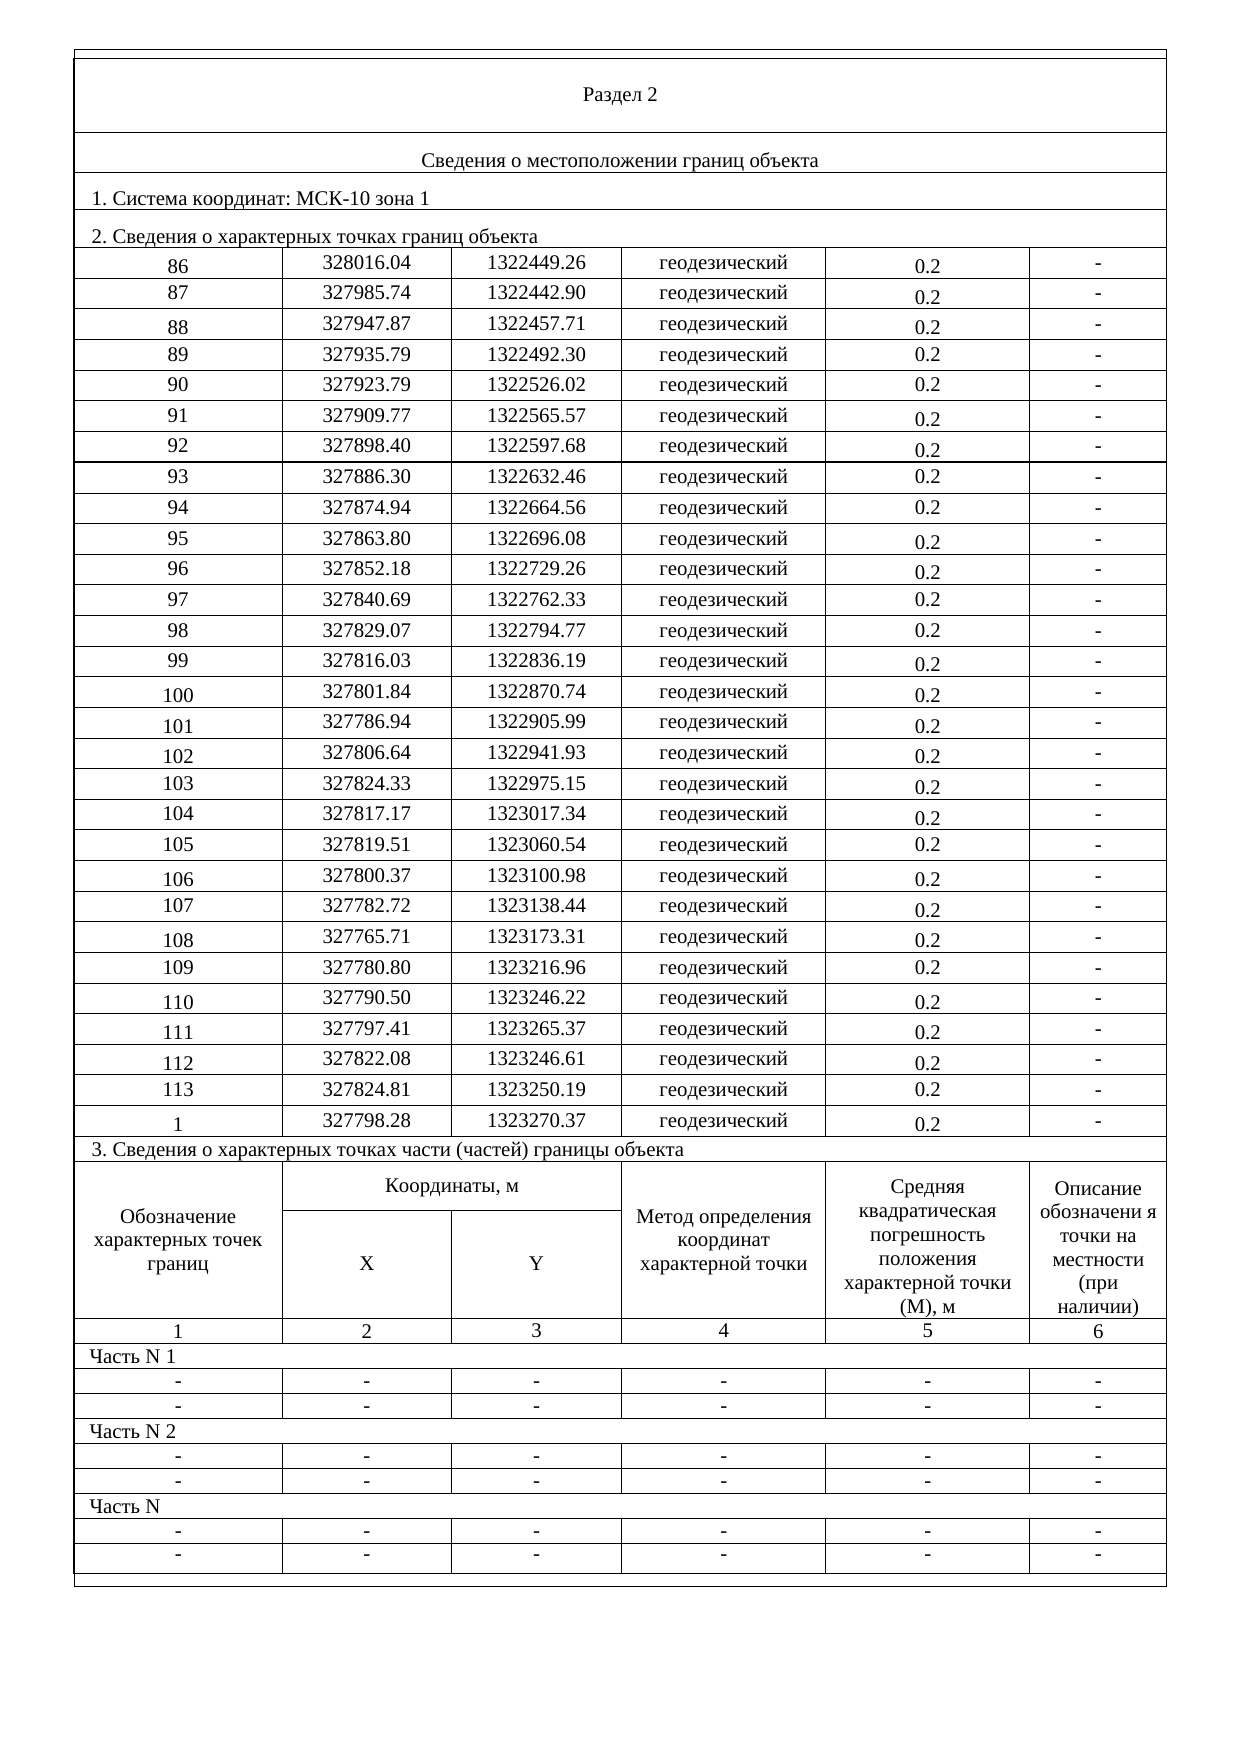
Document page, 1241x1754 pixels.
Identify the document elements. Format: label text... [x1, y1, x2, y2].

table_cell 327947.87 [283, 309, 451, 339]
table_cell 0.2 [826, 708, 1029, 738]
table_cell - [283, 1394, 451, 1418]
table_cell 95 [75, 524, 282, 553]
table_cell 327822.08 [283, 1045, 451, 1074]
table_cell 0.2 [826, 524, 1029, 553]
table_cell 0.2 [826, 984, 1029, 1013]
table_cell - [1030, 1519, 1166, 1543]
table_cell 0.2 [826, 800, 1029, 829]
table_cell 0.2 [826, 892, 1029, 921]
table_cell 104 [75, 800, 282, 829]
table_cell геодезический [622, 1106, 825, 1136]
table_cell 1322696.08 [452, 524, 621, 553]
table_cell - [1030, 463, 1166, 492]
table_cell 327824.81 [283, 1075, 451, 1105]
table_cell - [826, 1544, 1029, 1573]
table_cell 327852.18 [283, 555, 451, 584]
table_cell 97 [75, 585, 282, 615]
table_cell 1. Система координат: МСК-10 зона 1 [75, 173, 1166, 209]
table_cell 2 [283, 1319, 451, 1343]
table_cell 0.2 [826, 739, 1029, 768]
table_cell 1322492.30 [452, 340, 621, 370]
table_cell геодезический [622, 922, 825, 952]
table_cell 111 [75, 1014, 282, 1044]
table_cell 1323017.34 [452, 800, 621, 829]
table_cell Сведения о местоположении границ объекта [75, 133, 1166, 172]
table_cell геодезический [622, 769, 825, 799]
table_cell 0.2 [826, 555, 1029, 584]
table_cell геодезический [622, 309, 825, 339]
table_cell - [1030, 830, 1166, 860]
table_cell 1322762.33 [452, 585, 621, 615]
table_cell геодезический [622, 984, 825, 1013]
table_cell геодезический [622, 279, 825, 308]
table_cell 0.2 [826, 830, 1029, 860]
table_cell 327790.50 [283, 984, 451, 1013]
table_cell геодезический [622, 647, 825, 676]
table_cell 1323246.61 [452, 1045, 621, 1074]
table_cell геодезический [622, 463, 825, 492]
table_cell - [1030, 953, 1166, 983]
table_cell 1322836.19 [452, 647, 621, 676]
table_cell 3. Сведения о характерных точках части (частей) границы объекта [75, 1137, 1166, 1161]
table_cell 327923.79 [283, 371, 451, 400]
table_cell 1323270.37 [452, 1106, 621, 1136]
table_cell геодезический [622, 401, 825, 431]
table_cell 1322449.26 [452, 248, 621, 278]
table_cell 327886.30 [283, 463, 451, 492]
table_cell геодезический [622, 892, 825, 921]
table_cell 327840.69 [283, 585, 451, 615]
table_cell - [75, 1469, 282, 1493]
table_cell 1 [75, 1319, 282, 1343]
table_cell 327800.37 [283, 861, 451, 891]
table_cell 1323060.54 [452, 830, 621, 860]
table_cell - [1030, 769, 1166, 799]
table_cell 1322597.68 [452, 432, 621, 461]
table_cell - [283, 1519, 451, 1543]
table_cell - [1030, 1045, 1166, 1074]
table_cell - [452, 1544, 621, 1573]
table_cell - [826, 1519, 1029, 1543]
table_cell 0.2 [826, 248, 1029, 278]
table_cell 101 [75, 708, 282, 738]
table_cell - [1030, 248, 1166, 278]
table_cell 327829.07 [283, 616, 451, 646]
table_cell 100 [75, 677, 282, 707]
table_cell 1322526.02 [452, 371, 621, 400]
table_cell 4 [622, 1319, 825, 1343]
table_cell 327898.40 [283, 432, 451, 461]
table_cell геодезический [622, 494, 825, 523]
table_cell 1322442.90 [452, 279, 621, 308]
table_cell - [1030, 800, 1166, 829]
table_header Раздел 2 [75, 59, 1166, 132]
table_cell Y [452, 1211, 621, 1318]
table_cell 1323250.19 [452, 1075, 621, 1105]
table_cell 1323246.22 [452, 984, 621, 1013]
table_cell 92 [75, 432, 282, 461]
table_cell Координаты, м [283, 1162, 621, 1210]
table_cell геодезический [622, 800, 825, 829]
table_cell - [452, 1444, 621, 1468]
table_cell - [826, 1469, 1029, 1493]
table_cell 1322975.15 [452, 769, 621, 799]
table_cell 3 [452, 1319, 621, 1343]
table_cell геодезический [622, 1045, 825, 1074]
table_cell 0.2 [826, 677, 1029, 707]
table_cell - [622, 1394, 825, 1418]
table_cell 98 [75, 616, 282, 646]
table_cell 327909.77 [283, 401, 451, 431]
table_cell 0.2 [826, 585, 1029, 615]
table_cell 0.2 [826, 401, 1029, 431]
table_cell - [283, 1444, 451, 1468]
table_cell 327824.33 [283, 769, 451, 799]
table_cell 2. Сведения о характерных точках границ объекта [75, 210, 1166, 247]
table_cell геодезический [622, 861, 825, 891]
table_cell 0.2 [826, 432, 1029, 461]
table_cell - [1030, 1369, 1166, 1393]
table_cell 0.2 [826, 279, 1029, 308]
table_cell 0.2 [826, 463, 1029, 492]
table_cell - [75, 1369, 282, 1393]
table_cell - [1030, 555, 1166, 584]
table_cell 1323173.31 [452, 922, 621, 952]
table_cell - [1030, 922, 1166, 952]
table_cell 1323265.37 [452, 1014, 621, 1044]
table_cell - [75, 1519, 282, 1543]
table_cell 327806.64 [283, 739, 451, 768]
table_cell 0.2 [826, 340, 1029, 370]
table_cell 0.2 [826, 1014, 1029, 1044]
table_cell геодезический [622, 953, 825, 983]
table_cell 0.2 [826, 1045, 1029, 1074]
table_cell - [75, 1394, 282, 1418]
table_cell 327801.84 [283, 677, 451, 707]
table_cell - [1030, 494, 1166, 523]
table_cell Описание обозначени я точки на местности (при наличии) [1030, 1162, 1166, 1318]
table_cell - [75, 1544, 282, 1573]
table_cell Средняя квадратическая погрешность положения характерной точки (М), м [826, 1162, 1029, 1318]
table_cell - [1030, 524, 1166, 553]
table_cell Часть N 1 [75, 1344, 1166, 1368]
table_cell - [1030, 340, 1166, 370]
table_cell - [826, 1369, 1029, 1393]
table_cell Часть N 2 [75, 1419, 1166, 1443]
table_cell Метод определения координат характерной точки [622, 1162, 825, 1318]
table_cell 1322664.56 [452, 494, 621, 523]
table_cell 102 [75, 739, 282, 768]
table_cell 0.2 [826, 371, 1029, 400]
table_cell - [622, 1444, 825, 1468]
table_cell - [452, 1394, 621, 1418]
table_cell - [1030, 1394, 1166, 1418]
table_cell - [1030, 1444, 1166, 1468]
table_cell 1322794.77 [452, 616, 621, 646]
table_cell - [1030, 309, 1166, 339]
table_cell - [622, 1369, 825, 1393]
table_cell - [1030, 401, 1166, 431]
table_cell 327874.94 [283, 494, 451, 523]
table_cell - [1030, 1075, 1166, 1105]
table_cell 109 [75, 953, 282, 983]
table_cell 94 [75, 494, 282, 523]
table_cell - [1030, 1014, 1166, 1044]
table_cell - [1030, 432, 1166, 461]
table_cell 327816.03 [283, 647, 451, 676]
table_cell - [1030, 585, 1166, 615]
table_cell - [1030, 677, 1166, 707]
table_cell 5 [826, 1319, 1029, 1343]
table_cell 0.2 [826, 616, 1029, 646]
table_cell 327863.80 [283, 524, 451, 553]
table_cell 105 [75, 830, 282, 860]
table_cell 1323216.96 [452, 953, 621, 983]
table_cell 0.2 [826, 769, 1029, 799]
table_cell 1322905.99 [452, 708, 621, 738]
table_cell геодезический [622, 585, 825, 615]
table_cell геодезический [622, 248, 825, 278]
table_cell 0.2 [826, 309, 1029, 339]
table_cell геодезический [622, 830, 825, 860]
table_cell 103 [75, 769, 282, 799]
table_cell - [1030, 371, 1166, 400]
table_cell 1323138.44 [452, 892, 621, 921]
table_cell 327817.17 [283, 800, 451, 829]
table_cell - [283, 1544, 451, 1573]
table_cell 327780.80 [283, 953, 451, 983]
table_cell 327765.71 [283, 922, 451, 952]
table_cell 0.2 [826, 1075, 1029, 1105]
table_cell - [452, 1519, 621, 1543]
table_cell - [1030, 1544, 1166, 1573]
table_cell 86 [75, 248, 282, 278]
table_cell 0.2 [826, 647, 1029, 676]
table_cell 6 [1030, 1319, 1166, 1343]
table_cell 112 [75, 1045, 282, 1074]
table_cell 327819.51 [283, 830, 451, 860]
table_cell 1322729.26 [452, 555, 621, 584]
table_cell 0.2 [826, 1106, 1029, 1136]
table_cell Часть N [75, 1494, 1166, 1518]
table_cell геодезический [622, 340, 825, 370]
table_cell геодезический [622, 739, 825, 768]
table_cell 90 [75, 371, 282, 400]
table_cell геодезический [622, 555, 825, 584]
table_cell 107 [75, 892, 282, 921]
table_cell 96 [75, 555, 282, 584]
table_cell 327786.94 [283, 708, 451, 738]
table_cell 0.2 [826, 953, 1029, 983]
table_cell - [1030, 1106, 1166, 1136]
table_cell - [1030, 616, 1166, 646]
table_cell 87 [75, 279, 282, 308]
table_cell 328016.04 [283, 248, 451, 278]
table_cell 0.2 [826, 494, 1029, 523]
table_cell геодезический [622, 1014, 825, 1044]
table_cell геодезический [622, 371, 825, 400]
table_cell 327797.41 [283, 1014, 451, 1044]
table_cell - [1030, 892, 1166, 921]
table_cell геодезический [622, 708, 825, 738]
table_cell 1322632.46 [452, 463, 621, 492]
table_cell геодезический [622, 1075, 825, 1105]
table_cell 1323100.98 [452, 861, 621, 891]
table_cell - [826, 1444, 1029, 1468]
table_cell - [1030, 984, 1166, 1013]
table_cell 108 [75, 922, 282, 952]
table_cell геодезический [622, 432, 825, 461]
table_cell 1322457.71 [452, 309, 621, 339]
table_cell Обозначение характерных точек границ [75, 1162, 282, 1318]
table_cell 1322941.93 [452, 739, 621, 768]
table_cell 327985.74 [283, 279, 451, 308]
table_cell геодезический [622, 677, 825, 707]
table_cell 0.2 [826, 922, 1029, 952]
table_cell - [283, 1369, 451, 1393]
table_cell - [1030, 739, 1166, 768]
table_cell - [622, 1544, 825, 1573]
table_cell 93 [75, 463, 282, 492]
table_cell геодезический [622, 616, 825, 646]
table_cell - [622, 1519, 825, 1543]
table_cell - [622, 1469, 825, 1493]
table_cell 327782.72 [283, 892, 451, 921]
table_cell 99 [75, 647, 282, 676]
table_cell 1322565.57 [452, 401, 621, 431]
table_cell 88 [75, 309, 282, 339]
table_cell - [1030, 647, 1166, 676]
table_cell 113 [75, 1075, 282, 1105]
table_cell геодезический [622, 524, 825, 553]
table_cell 1322870.74 [452, 677, 621, 707]
table_cell - [1030, 1469, 1166, 1493]
table_cell 106 [75, 861, 282, 891]
table_cell 0.2 [826, 861, 1029, 891]
table_cell 110 [75, 984, 282, 1013]
table_cell - [75, 1444, 282, 1468]
table_cell Х [283, 1211, 451, 1318]
table_cell - [826, 1394, 1029, 1418]
table_cell 327798.28 [283, 1106, 451, 1136]
table_cell - [1030, 279, 1166, 308]
table_cell - [452, 1369, 621, 1393]
table_cell - [1030, 861, 1166, 891]
table_cell - [452, 1469, 621, 1493]
table_cell 91 [75, 401, 282, 431]
table_cell - [283, 1469, 451, 1493]
table_cell 89 [75, 340, 282, 370]
table_cell 1 [75, 1106, 282, 1136]
table_cell 327935.79 [283, 340, 451, 370]
table_cell - [1030, 708, 1166, 738]
